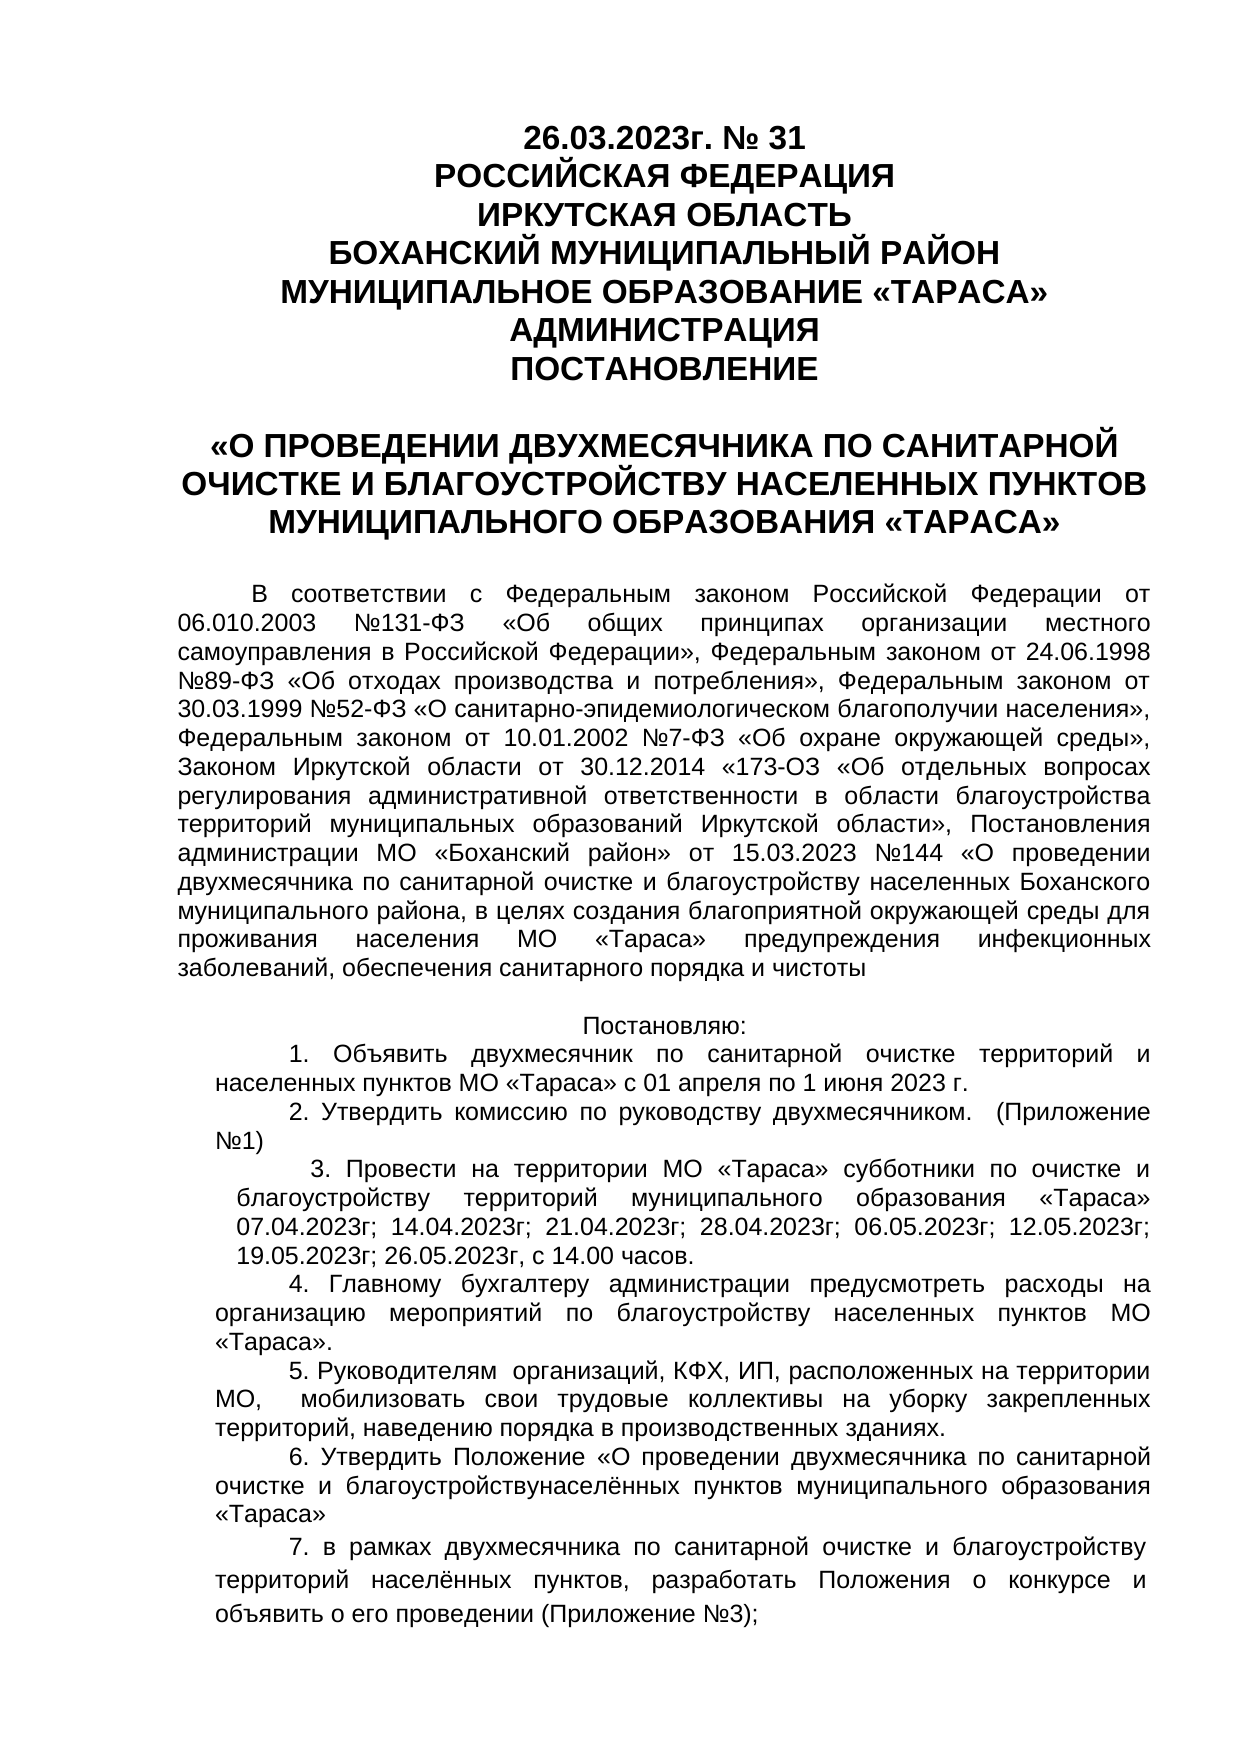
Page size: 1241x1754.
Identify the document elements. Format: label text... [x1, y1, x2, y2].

text «О ПРОВЕДЕНИИ ДВУХМЕСЯЧНИКА ПО САНИТАРНОЙ ОЧИСТКЕ И БЛАГОУСТРОЙСТВУ НАСЕЛЕННЫХ ПУНКТОВ МУНИЦИПАЛЬНОГО ОБРАЗОВАНИЯ «ТАРАСА» [177, 426, 1152, 541]
text 1. Объявить двухмесячник по санитарной очистке территорий и населенных пунктов МО «Тараса» с 01 апреля по 1 июня 2023 г. [215, 1039, 1152, 1097]
text МУНИЦИПАЛЬНОЕ ОБРАЗОВАНИЕ «ТАРАСА» [177, 272, 1152, 310]
text 6. Утвердить Положение «О проведении двухмесячника по санитарной очистке и благоустройствунаселённых пунктов муниципального образования «Тараса» [215, 1442, 1152, 1528]
text 2. Утвердить комиссию по руководству двухмесячником. (Приложение №1) [215, 1097, 1152, 1154]
text ПОСТАНОВЛЕНИЕ [177, 349, 1152, 387]
text ИРКУТСКАЯ ОБЛАСТЬ [177, 195, 1152, 233]
text В соответствии с Федеральным законом Российской Федерации от 06.010.2003 №131-ФЗ «Об общих принципах организации местного самоуправления в Российской Федерации», Федеральным законом от 24.06.1998 №89-ФЗ «Об отходах производства и потребления», Федеральным законом от 30.03.1999 №52-ФЗ «О санитарно-эпидемиологическом благополучии населения», Федеральным законом от 10.01.2002 №7-ФЗ «Об охране окружающей среды», Законом Иркутской области от 30.12.2014 «173-ОЗ «Об отдельных вопросах регулирования административной ответственности в области благоустройства территорий муниципальных образований Иркутской области», Постановления администрации МО «Боханский район» от 15.03.2023 №144 «О проведении двухмесячника по санитарной очистке и благоустройству населенных Боханского муниципального района, в целях создания благоприятной окружающей среды для проживания населения МО «Тараса» предупреждения инфекционных заболеваний, обеспечения санитарного порядка и чистоты [177, 579, 1152, 982]
text БОХАНСКИЙ МУНИЦИПАЛЬНЫЙ РАЙОН [177, 233, 1152, 272]
text 7. в рамках двухмесячника по санитарной очистке и благоустройству территорий населённых пунктов, разработать Положения о конкурсе и объявить о его проведении (Приложение №3); [215, 1528, 1148, 1629]
text 3. Провести на территории МО «Тараса» субботники по очистке и благоустройству территорий муниципального образования «Тараса» 07.04.2023г; 14.04.2023г; 21.04.2023г; 28.04.2023г; 06.05.2023г; 12.05.2023г; 19.05.2023г; 26.05.2023г, с 14.00 часов. [236, 1154, 1152, 1269]
text 5. Руководителям организаций, КФХ, ИП, расположенных на территории МО, мобилизовать свои трудовые коллективы на уборку закрепленных территорий, наведению порядка в производственных зданиях. [215, 1356, 1152, 1442]
text 26.03.2023г. № 31 РОССИЙСКАЯ ФЕДЕРАЦИЯ [177, 118, 1152, 195]
text Постановляю: [177, 1011, 1152, 1039]
text АДМИНИСТРАЦИЯ [177, 310, 1152, 349]
text 4. Главному бухгалтеру администрации предусмотреть расходы на организацию мероприятий по благоустройству населенных пунктов МО «Тараса». [215, 1269, 1152, 1356]
